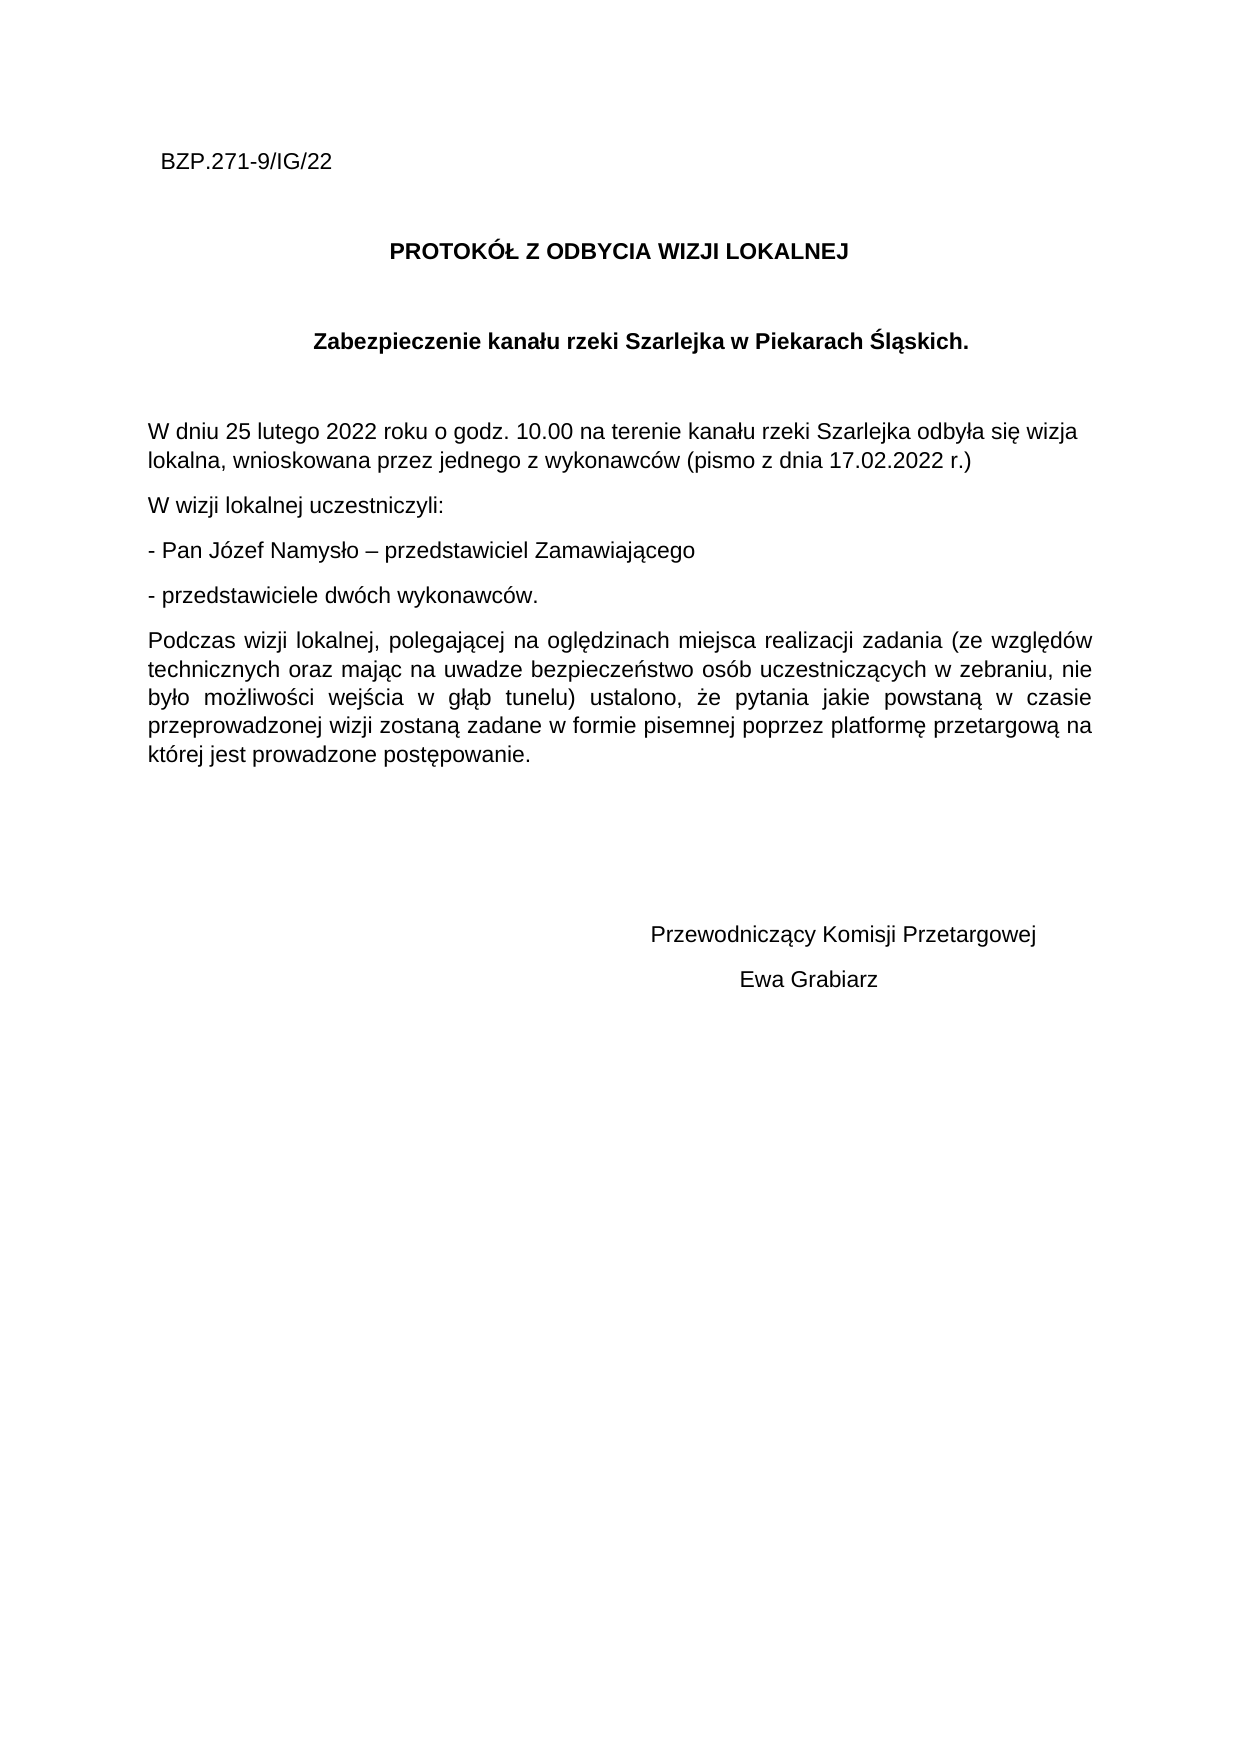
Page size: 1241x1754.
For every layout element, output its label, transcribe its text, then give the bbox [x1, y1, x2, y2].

text W dniu 25 lutego 2022 roku o godz. 10.00 na terenie kanału rzeki Szarlejka odbyła się wizja lokalna, wnioskowana przez jednego z wykonawców (pismo z dnia 17.02.2022 r.) [148, 418, 1093, 473]
text W wizji lokalnej uczestniczyli: [148, 492, 1093, 518]
text Ewa Grabiarz [148, 966, 1093, 993]
text - Pan Józef Namysło – przedstawiciel Zamawiającego [148, 537, 1093, 563]
text Przewodniczący Komisji Przetargowej [148, 921, 1093, 948]
text Podczas wizji lokalnej, polegającej na oględzinach miejsca realizacji zadania (ze względów technicznych oraz mając na uwadze bezpieczeństwo osób uczestniczących w zebraniu, nie było możliwości wejścia w głąb tunelu) ustalono, że pytania jakie powstaną w czasie przeprowadzonej wizji zostaną zadane w formie pisemnej poprzez platformę przetargową na której jest prowadzone postępowanie. [148, 627, 1093, 767]
text BZP.271-9/IG/22 [148, 148, 1093, 174]
text - przedstawiciele dwóch wykonawców. [148, 582, 1093, 608]
text PROTOKÓŁ Z ODBYCIA WIZJI LOKALNEJ [148, 238, 1093, 264]
text Zabezpieczenie kanału rzeki Szarlejka w Piekarach Śląskich. [148, 328, 1093, 354]
